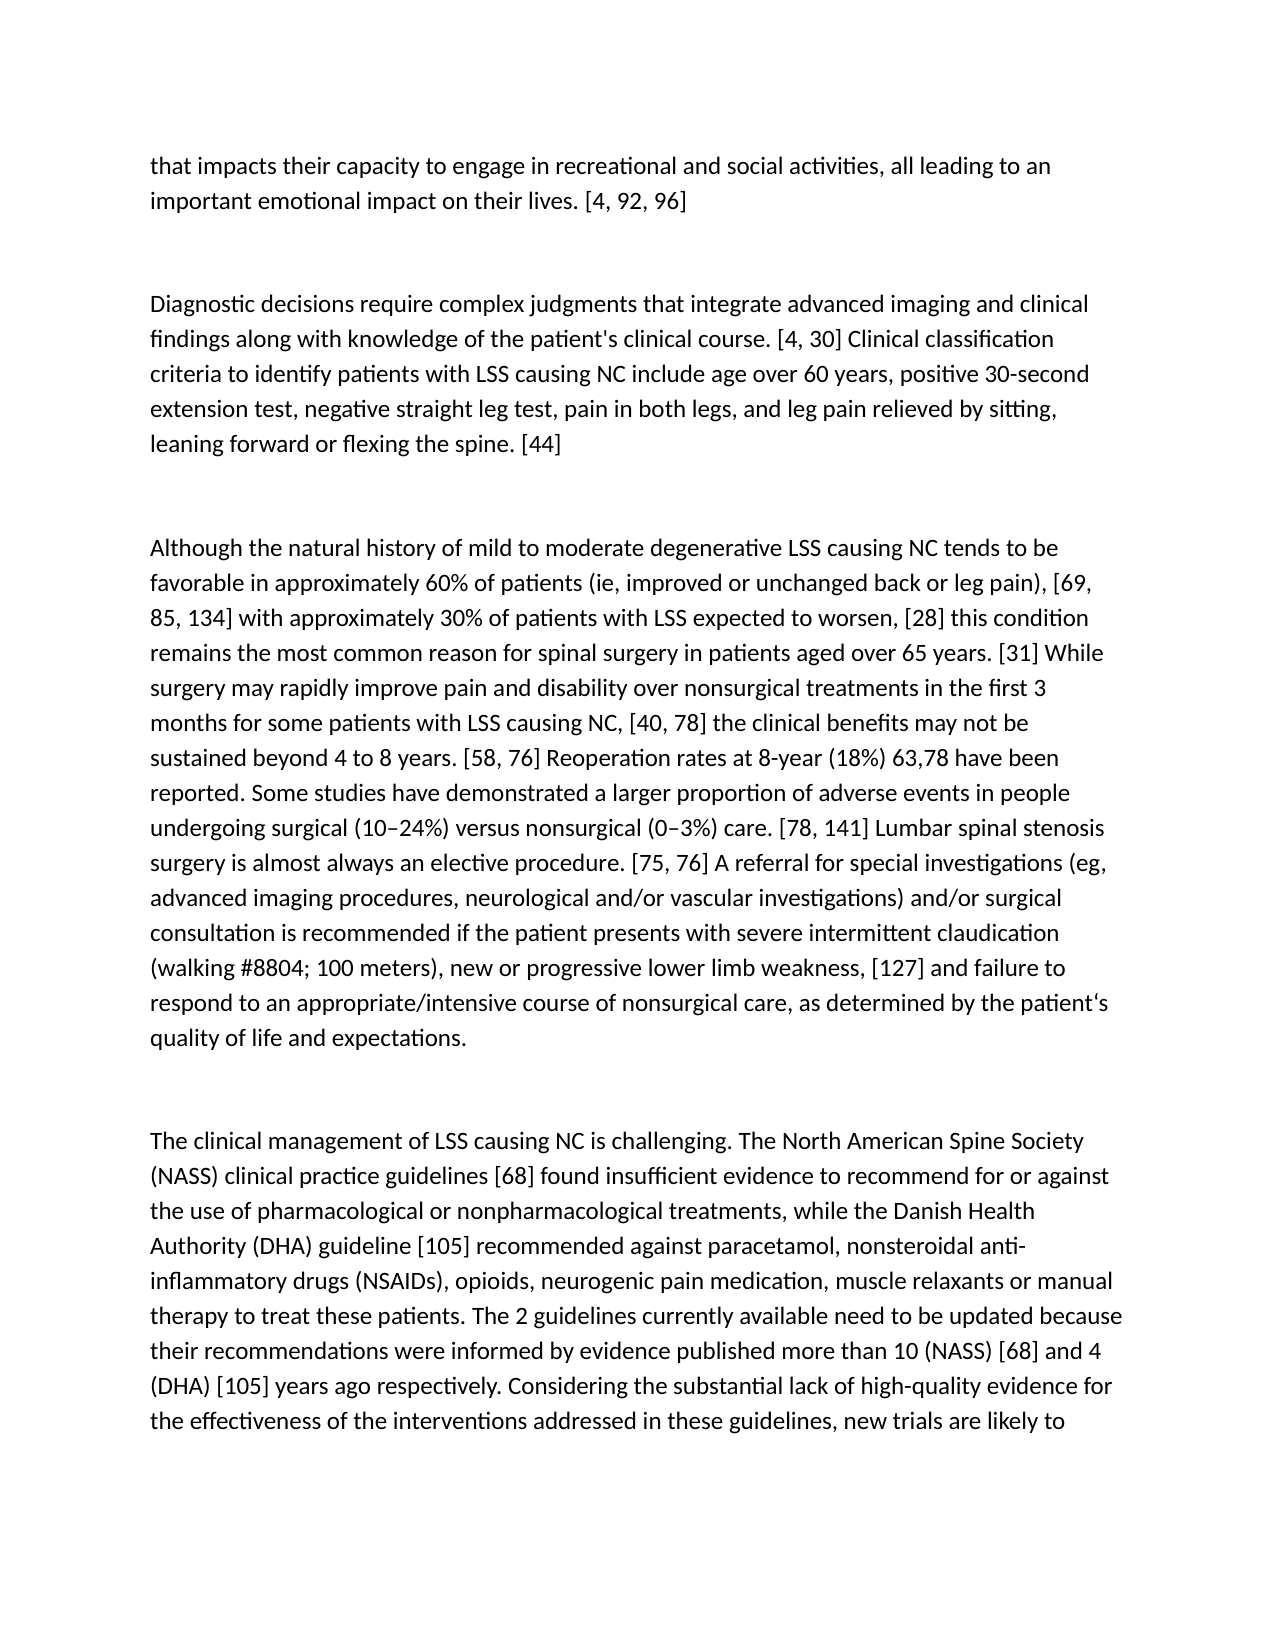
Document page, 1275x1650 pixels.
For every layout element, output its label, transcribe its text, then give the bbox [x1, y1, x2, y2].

text Although the natural history of mild to moderate degenerative LSS causing NC tends to be favorable in approximately 60% of patients (ie, improved or unchanged back or leg pain), [69, 85, 134] with approximately 30% of patients with LSS expected to worsen, [28] this condition remains the most common reason for spinal surgery in patients aged over 65 years. [31] While surgery may rapidly improve pain and disability over nonsurgical treatments in the first 3 months for some patients with LSS causing NC, [40, 78] the clinical benefits may not be sustained beyond 4 to 8 years. [58, 76] Reoperation rates at 8-year (18%) 63,78 have been reported. Some studies have demonstrated a larger proportion of adverse events in people undergoing surgical (10–24%) versus nonsurgical (0–3%) care. [78, 141] Lumbar spinal stenosis surgery is almost always an elective procedure. [75, 76] A referral for special investigations (eg, advanced imaging procedures, neurological and/or vascular investigations) and/or surgical consultation is recommended if the patient presents with severe intermittent claudication (walking #8804; 100 meters), new or progressive lower limb weakness, [127] and failure to respond to an appropriate/intensive course of nonsurgical care, as determined by the patient‘s quality of life and expectations. [150, 532, 1125, 1052]
text Diagnostic decisions require complex judgments that integrate advanced imaging and clinical findings along with knowledge of the patient's clinical course. [4, 30] Clinical classification criteria to identify patients with LSS causing NC include age over 60 years, positive 30-second extension test, negative straight leg test, pain in both legs, and leg pain relieved by sitting, leaning forward or flexing the spine. [44] [150, 288, 1125, 459]
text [150, 1125, 1125, 1436]
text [150, 150, 1125, 216]
